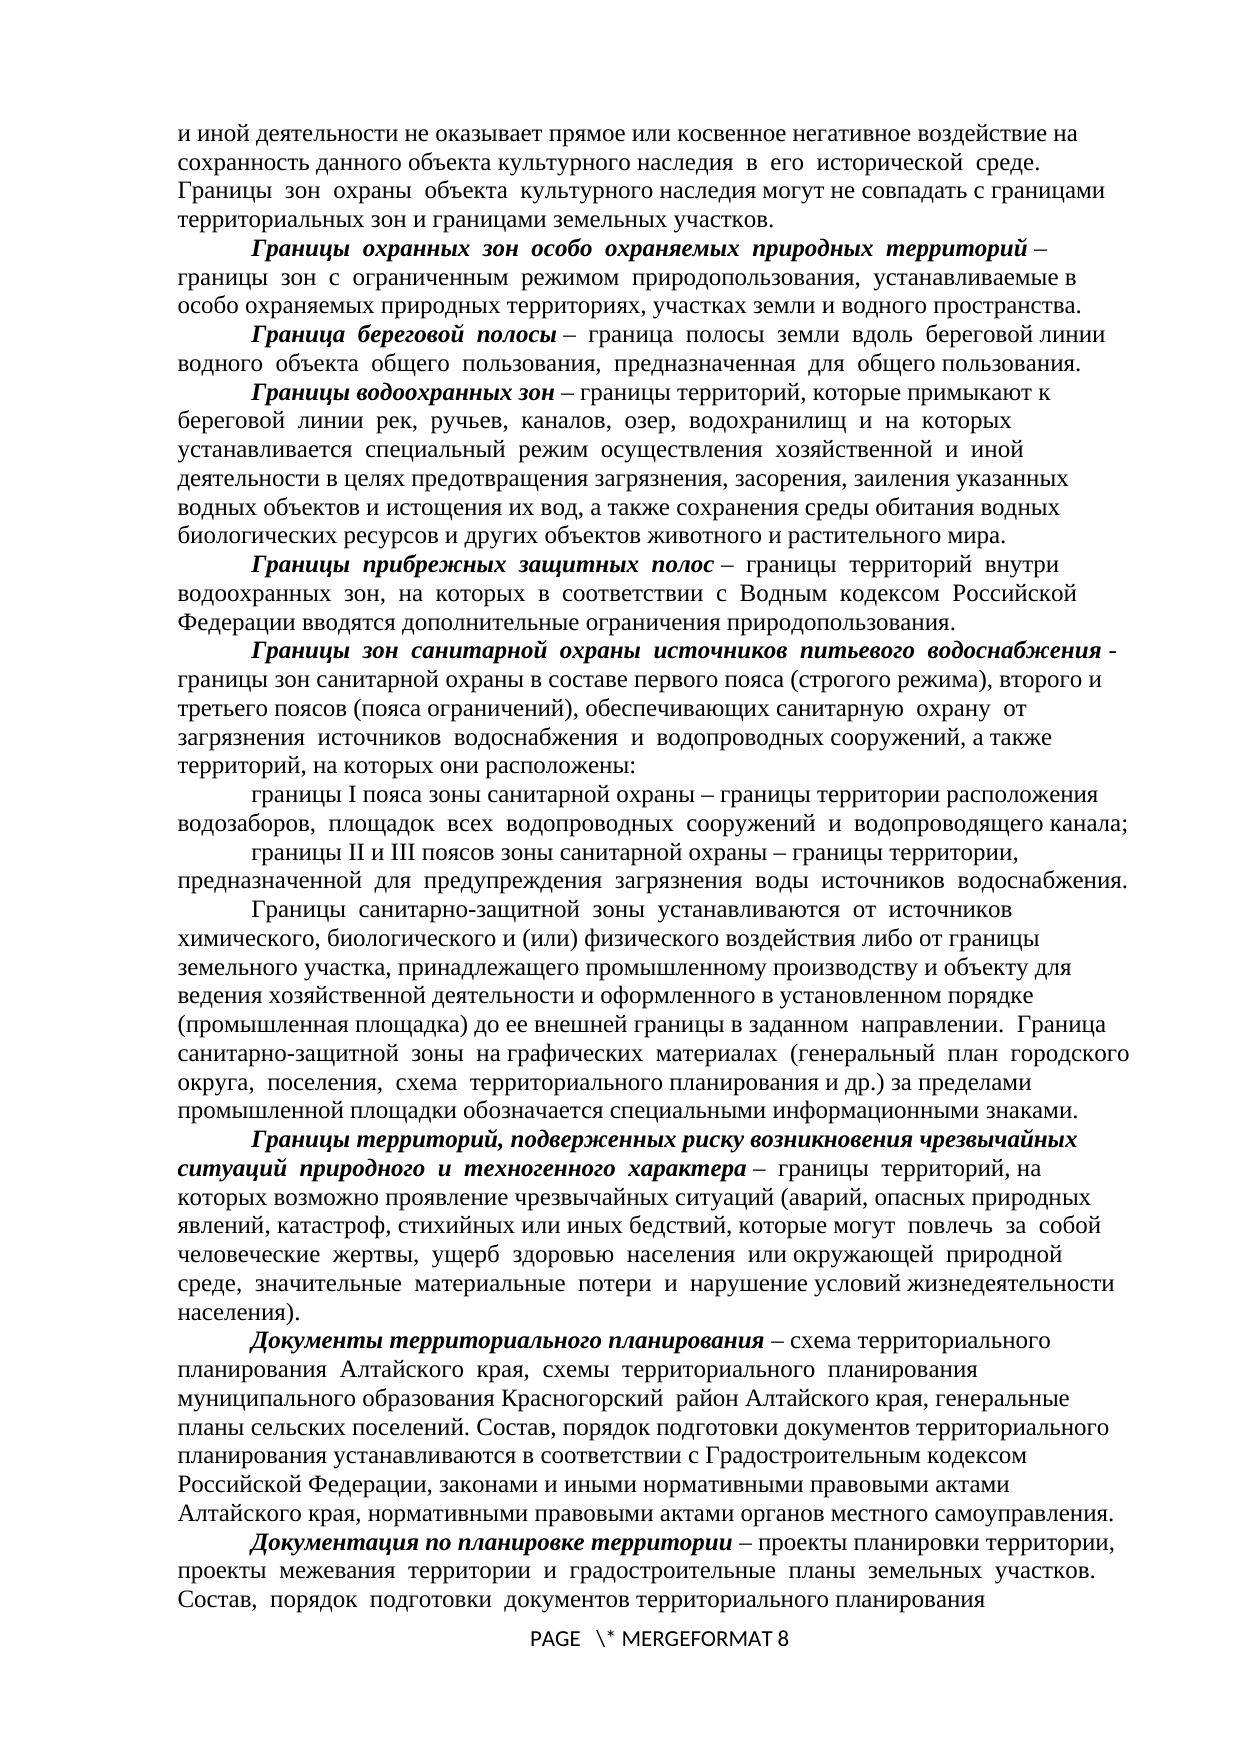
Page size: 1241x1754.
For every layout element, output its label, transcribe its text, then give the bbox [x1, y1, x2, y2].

text границы II и III поясов зоны санитарной охраны – границы территории, предназначенной для предупреждения загрязнения воды источников водоснабжения. [177, 837, 1137, 894]
text Документы территориального планирования – схема территориального планирования Алтайского края, схемы территориального планирования муниципального образования Красногорский район Алтайского края, генеральные планы сельских поселений. Состав, порядок подготовки документов территориального планирования устанавливаются в соответствии с Градостроительным кодексом Российской Федерации, законами и иными нормативными правовыми актами Алтайского края, нормативными правовыми актами органов местного самоуправления. [177, 1326, 1137, 1527]
text Границы прибрежных защитных полос – границы территорий внутри водоохранных зон, на которых в соответствии с Водным кодексом Российской Федерации вводятся дополнительные ограничения природопользования. [177, 549, 1137, 636]
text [177, 1527, 1137, 1613]
text Границы охранных зон особо охраняемых природных территорий – границы зон с ограниченным режимом природопользования, устанавливаемые в особо охраняемых природных территориях, участках земли и водного пространства. [177, 233, 1137, 319]
text Границы санитарно-защитной зоны устанавливаются от источников химического, биологического и (или) физического воздействия либо от границы земельного участка, принадлежащего промышленному производству и объекту для ведения хозяйственной деятельности и оформленного в установленном порядке (промышленная площадка) до ее внешней границы в заданном направлении. Граница санитарно-защитной зоны на графических материалах (генеральный план городского округа, поселения, схема территориального планирования и др.) за пределами промышленной площадки обозначается специальными информационными знаками. [177, 894, 1137, 1124]
text Границы зон санитарной охраны источников питьевого водоснабжения - границы зон санитарной охраны в составе первого пояса (строгого режима), второго и третьего поясов (пояса ограничений), обеспечивающих санитарную охрану от загрязнения источников водоснабжения и водопроводных сооружений, а также территорий, на которых они расположены: [177, 636, 1137, 779]
text Граница береговой полосы – граница полосы земли вдоль береговой линии водного объекта общего пользования, предназначенная для общего пользования. [177, 319, 1137, 377]
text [177, 118, 1137, 233]
text Границы территорий, подверженных риску возникновения чрезвычайных ситуаций природного и техногенного характера – границы территорий, на которых возможно проявление чрезвычайных ситуаций (аварий, опасных природных явлений, катастроф, стихийных или иных бедствий, которые могут повлечь за собой человеческие жертвы, ущерб здоровью населения или окружающей природной среде, значительные материальные потери и нарушение условий жизнедеятельности населения). [177, 1124, 1137, 1326]
text Границы водоохранных зон – границы территорий, которые примыкают к береговой линии рек, ручьев, каналов, озер, водохранилищ и на которых устанавливается специальный режим осуществления хозяйственной и иной деятельности в целях предотвращения загрязнения, засорения, заиления указанных водных объектов и истощения их вод, а также сохранения среды обитания водных биологических ресурсов и других объектов животного и растительного мира. [177, 377, 1137, 549]
text границы I пояса зоны санитарной охраны – границы территории расположения водозаборов, площадок всех водопроводных сооружений и водопроводящего канала; [177, 779, 1137, 837]
